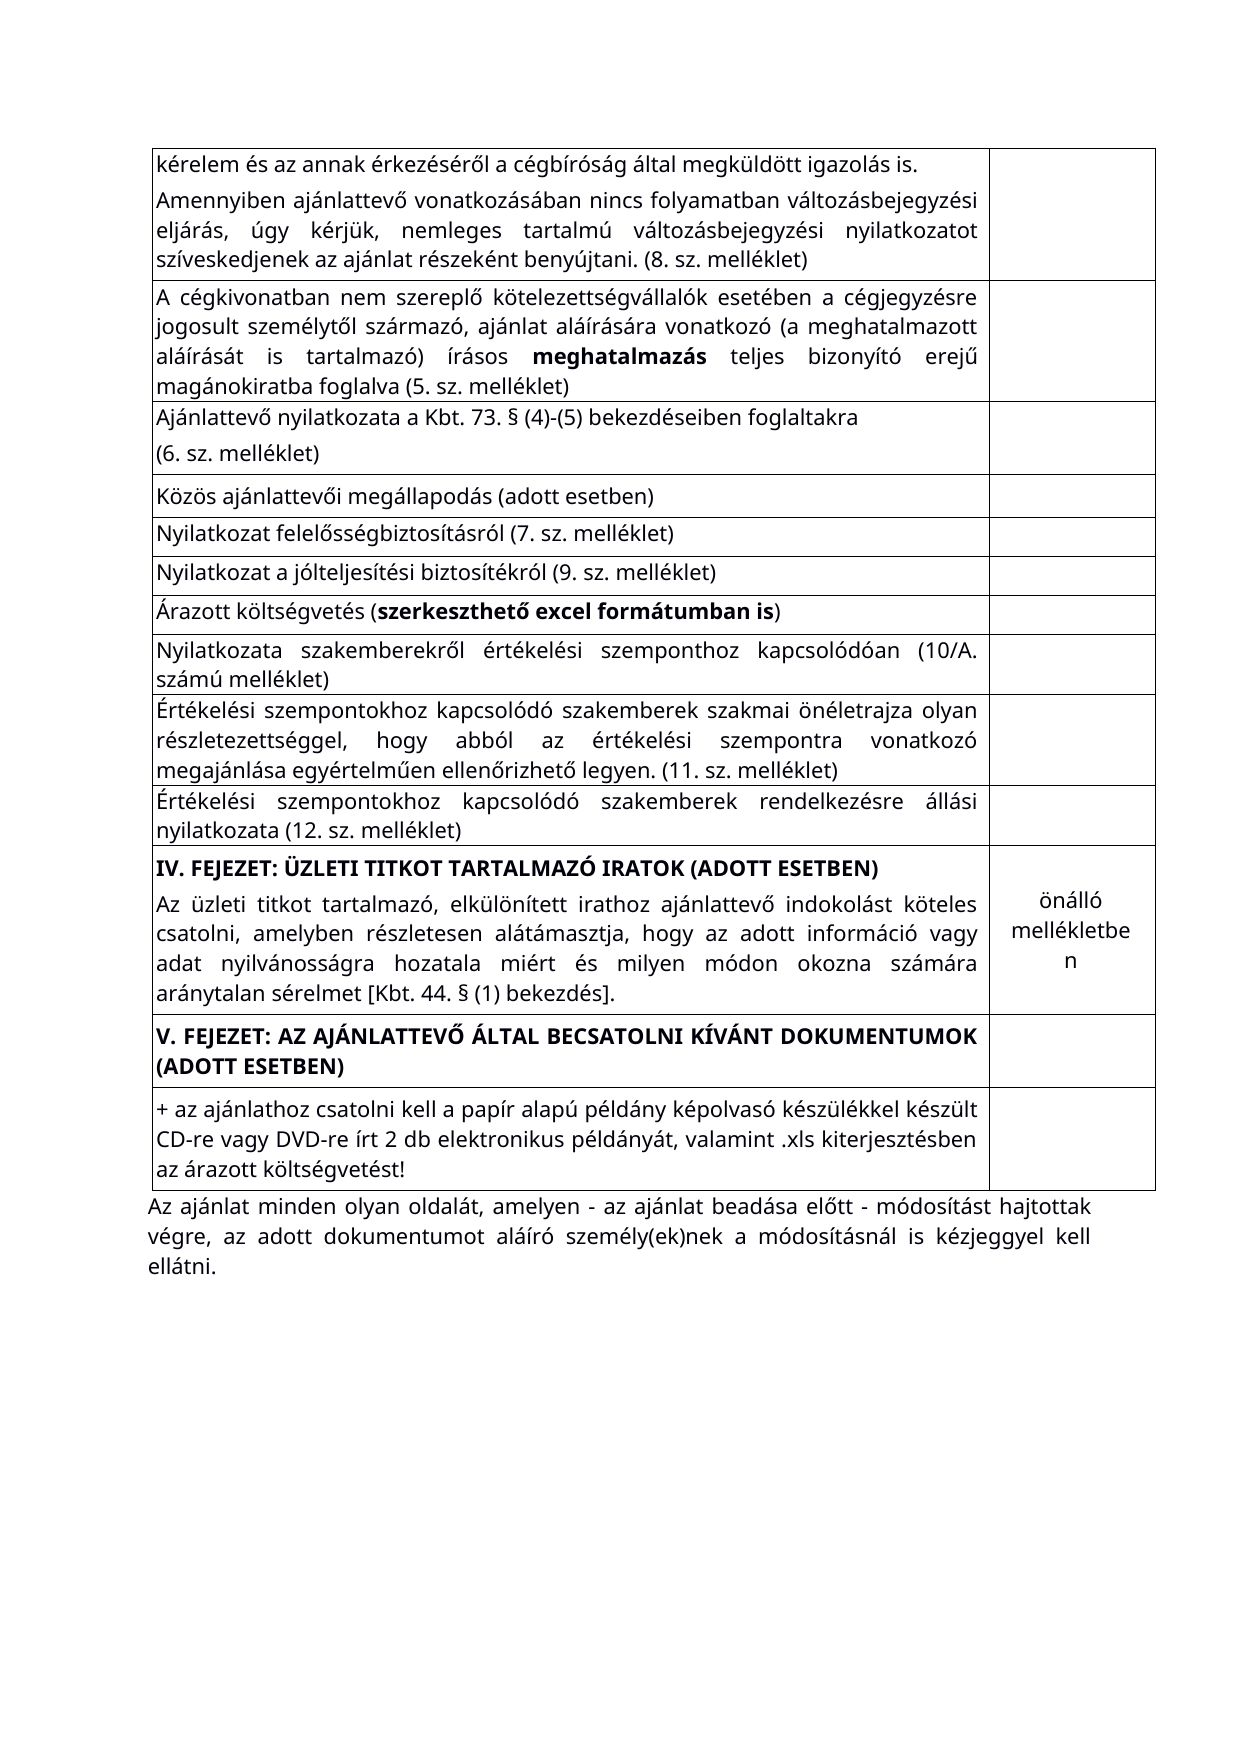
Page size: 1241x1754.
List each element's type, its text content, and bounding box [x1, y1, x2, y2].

table_cell [990, 1088, 1155, 1190]
table_cell V. FEJEZET: AZ AJÁNLATTEVŐ ÁLTAL BECSATOLNI KÍVÁNT DOKUMENTUMOK (ADOTT ESETBEN) [153, 1015, 989, 1087]
table_cell IV. FEJEZET: ÜZLETI TITKOT TARTALMAZÓ IRATOK (ADOTT ESETBEN) Az üzleti titkot tartalmazó, elkülönített irathoz ajánlattevő indokolást köteles csatolni, amelyben részletesen alátámasztja, hogy az adott információ vagy adat nyilvánosságra hozatala miért és milyen módon okozna számára aránytalan sérelmet [Kbt. 44. § (1) bekezdés]. [153, 846, 989, 1014]
table_cell Közös ajánlattevői megállapodás (adott esetben) [153, 475, 989, 517]
table_cell [990, 149, 1155, 280]
table_cell Ajánlattevő nyilatkozata a Kbt. 73. § (4)-(5) bekezdéseiben foglaltakra (6. sz. melléklet) [153, 402, 989, 474]
table_cell Értékelési szempontokhoz kapcsolódó szakemberek szakmai önéletrajza olyan részletezettséggel, hogy abból az értékelési szempontra vonatkozó megajánlása egyértelműen ellenőrizhető legyen. (11. sz. melléklet) [153, 695, 989, 785]
table_cell Értékelési szempontokhoz kapcsolódó szakemberek rendelkezésre állási nyilatkozata (12. sz. melléklet) [153, 786, 989, 845]
table_cell önálló mellékletben [990, 846, 1155, 1014]
table_cell Árazott költségvetés (szerkeszthető excel formátumban is) [153, 596, 989, 634]
table_cell A cégkivonatban nem szereplő kötelezettségvállalók esetében a cégjegyzésre jogosult személytől származó, ajánlat aláírására vonatkozó (a meghatalmazott aláírását is tartalmazó) írásos meghatalmazás teljes bizonyító erejű magánokiratba foglalva (5. sz. melléklet) [153, 281, 989, 401]
table_cell Nyilatkozata szakemberekről értékelési szemponthoz kapcsolódóan (10/A. számú melléklet) [153, 635, 989, 694]
table_cell [990, 281, 1155, 401]
text Az ajánlat minden olyan oldalát, amelyen - az ajánlat beadása előtt - módosítást hajtottak végre, az adott dokumentumot aláíró személy(ek)nek a módosításnál is kézjeggyel kell ellátni. [148, 1191, 1092, 1281]
table_cell [990, 1015, 1155, 1087]
table_cell [990, 786, 1155, 845]
table_cell + az ajánlathoz csatolni kell a papír alapú példány képolvasó készülékkel készült CD-re vagy DVD-re írt 2 db elektronikus példányát, valamint .xls kiterjesztésben az árazott költségvetést! [153, 1088, 989, 1190]
table_cell Nyilatkozat a jólteljesítési biztosítékról (9. sz. melléklet) [153, 557, 989, 595]
table_cell [990, 518, 1155, 556]
table_cell [990, 557, 1155, 595]
table_cell [990, 695, 1155, 785]
table_cell [990, 402, 1155, 474]
table_cell [990, 596, 1155, 634]
table_cell [990, 475, 1155, 517]
table_cell [990, 635, 1155, 694]
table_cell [153, 149, 989, 280]
table_cell Nyilatkozat felelősségbiztosításról (7. sz. melléklet) [153, 518, 989, 556]
